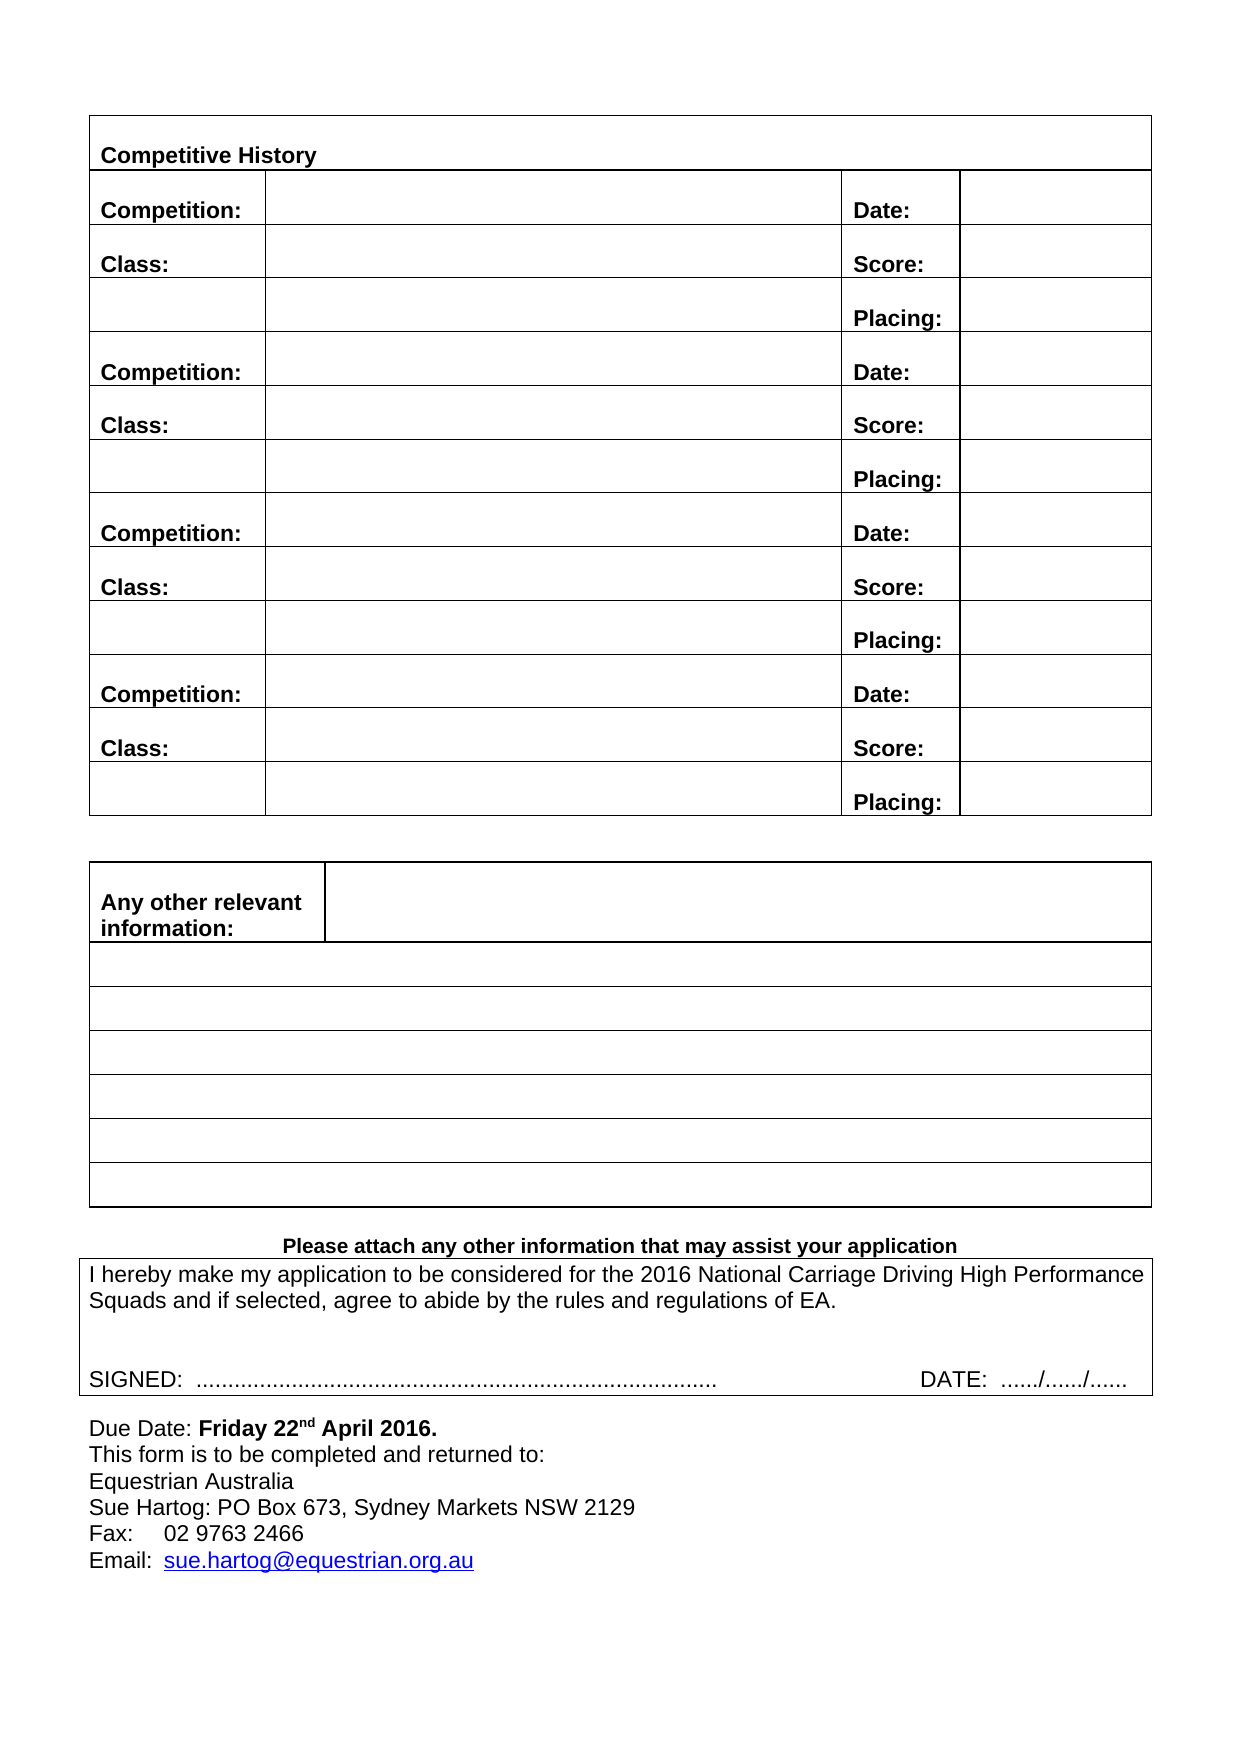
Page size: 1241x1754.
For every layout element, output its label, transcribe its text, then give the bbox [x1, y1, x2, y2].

table_cell [90, 601, 265, 653]
table_cell [961, 655, 1151, 707]
table_cell Score: [842, 386, 959, 438]
table_cell [266, 547, 841, 600]
table_cell Class: [90, 225, 265, 277]
table_cell Competition: [90, 332, 265, 385]
table_cell [961, 225, 1151, 277]
table_cell [961, 493, 1151, 546]
table_cell Placing: [842, 762, 959, 815]
text Due Date: Friday 22nd April 2016. [89, 1415, 1152, 1441]
table_cell [266, 386, 841, 438]
table_header Any other relevant information: [90, 863, 324, 941]
text Equestrian Australia [89, 1468, 1152, 1494]
table_cell Date: [842, 655, 959, 707]
table_header [961, 171, 1151, 223]
table_cell [266, 601, 841, 653]
table_cell [266, 440, 841, 492]
table_cell [90, 278, 265, 331]
table_cell [90, 1075, 1151, 1118]
table_header [266, 171, 841, 223]
table_cell Placing: [842, 440, 959, 492]
table_header Competition: [90, 171, 265, 223]
table_cell [90, 1163, 1151, 1206]
subtitle Please attach any other information that may assist your application [89, 1234, 1152, 1258]
table_cell [266, 493, 841, 546]
table_cell [961, 440, 1151, 492]
table_header Date: [842, 171, 959, 223]
table_cell [90, 943, 1151, 986]
table_cell Class: [90, 708, 265, 761]
table_cell Score: [842, 225, 959, 277]
table_header Competitive History [90, 116, 1151, 169]
table_cell [90, 1119, 1151, 1162]
table_cell Class: [90, 547, 265, 600]
table_cell [961, 278, 1151, 331]
table_cell Date: [842, 332, 959, 385]
table_cell Date: [842, 493, 959, 546]
table_cell [266, 762, 841, 815]
table_cell [961, 762, 1151, 815]
table_cell [90, 987, 1151, 1030]
text Sue Hartog: PO Box 673, Sydney Markets NSW 2129 [89, 1494, 1152, 1520]
text Email: sue.hartog@equestrian.org.au [89, 1547, 1152, 1573]
table_cell [266, 332, 841, 385]
table_cell Placing: [842, 601, 959, 653]
table_cell [90, 1031, 1151, 1074]
table_cell Competition: [90, 493, 265, 546]
table_cell Score: [842, 547, 959, 600]
table_header [326, 863, 1151, 941]
table_cell Placing: [842, 278, 959, 331]
text I hereby make my application to be considered for the 2016 National Carriage Driving High Performance Squads and if selected, agree to abide by the rules and regulations of EA. [80, 1259, 1152, 1314]
table_cell [90, 440, 265, 492]
table_cell [961, 601, 1151, 653]
text Fax: 02 9763 2466 [89, 1520, 1152, 1547]
text This form is to be completed and returned to: [89, 1441, 1152, 1468]
table_cell [961, 332, 1151, 385]
table_cell Score: [842, 708, 959, 761]
table_cell [961, 708, 1151, 761]
table_cell [961, 547, 1151, 600]
text SIGNED: .................................................................................. DATE: ....../....../...... [80, 1363, 1152, 1395]
table_cell [266, 655, 841, 707]
table_cell [266, 278, 841, 331]
table_cell [961, 386, 1151, 438]
table_cell [90, 762, 265, 815]
table_cell Competition: [90, 655, 265, 707]
table_cell [266, 708, 841, 761]
table_cell Class: [90, 386, 265, 438]
table_cell [266, 225, 841, 277]
